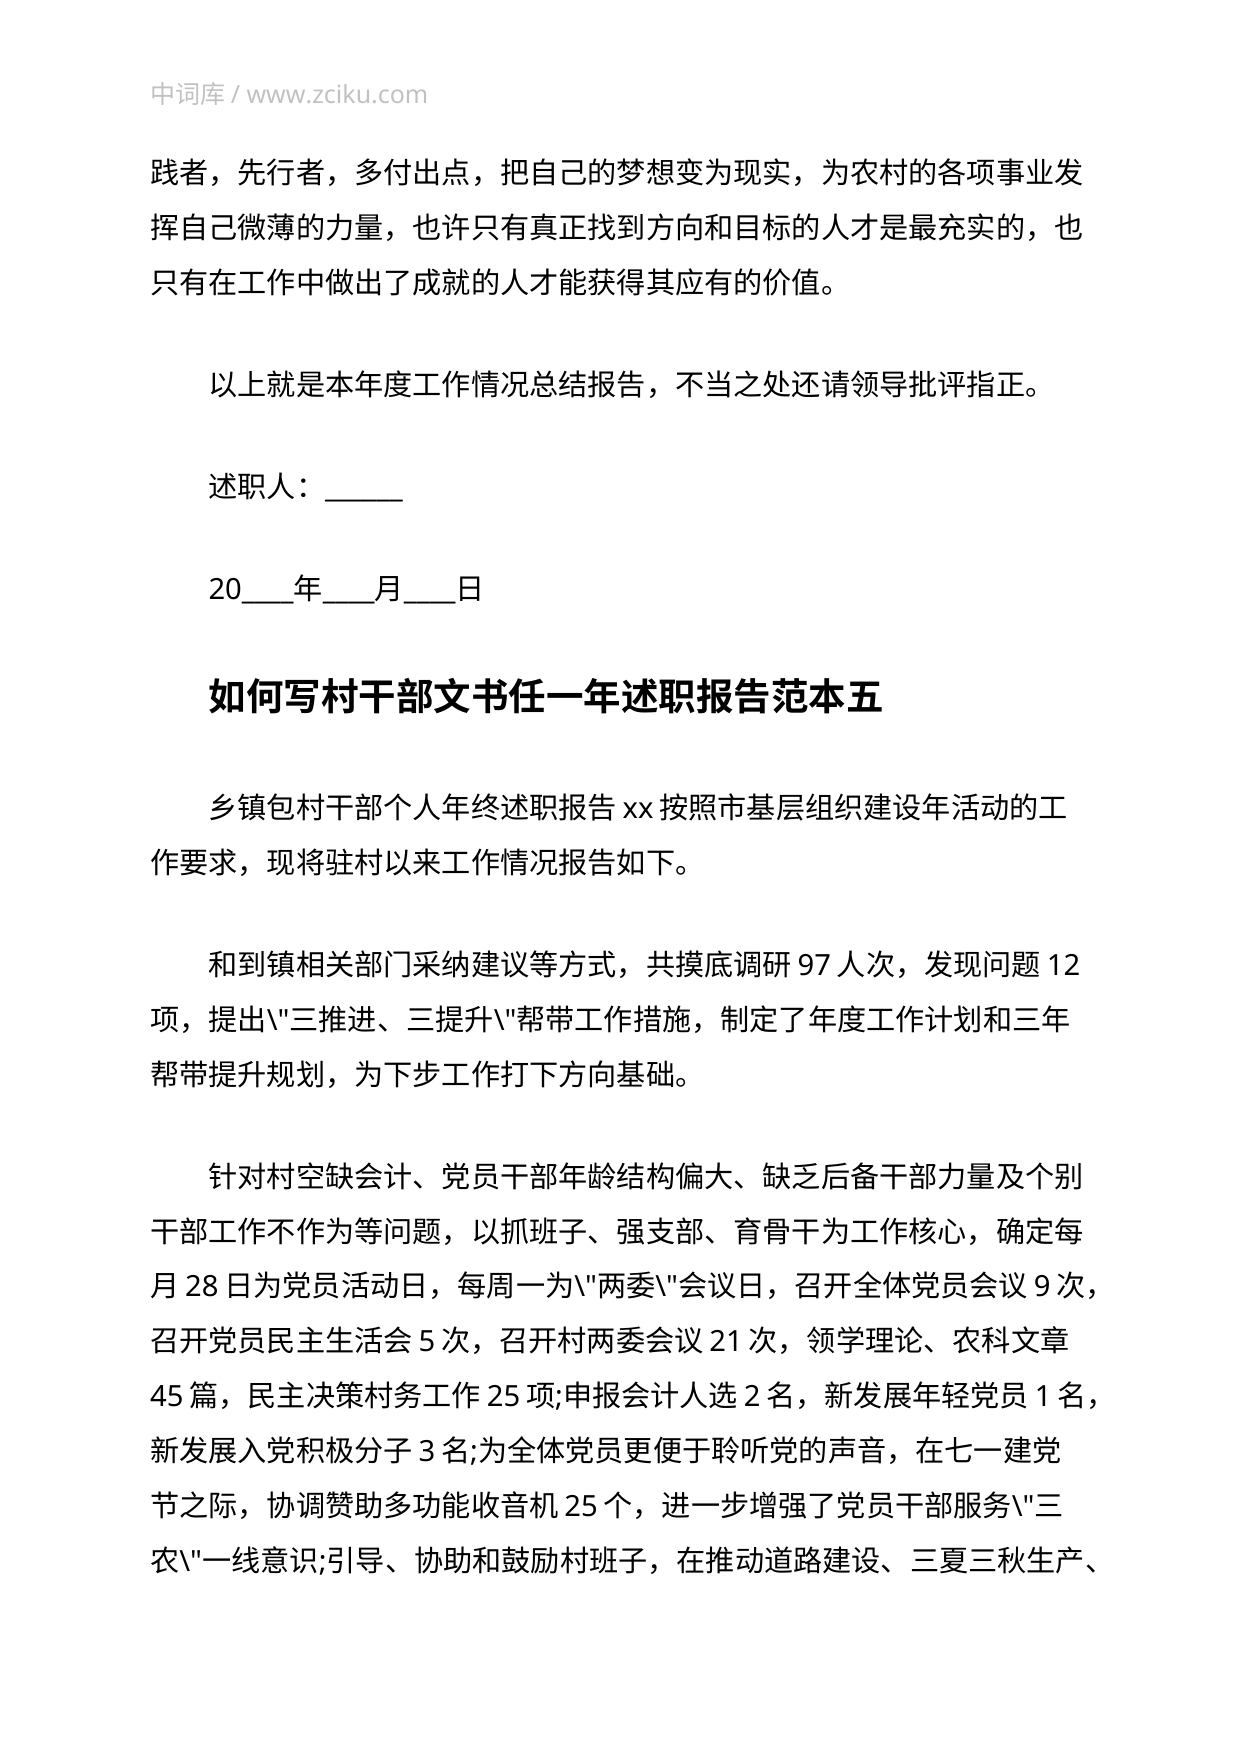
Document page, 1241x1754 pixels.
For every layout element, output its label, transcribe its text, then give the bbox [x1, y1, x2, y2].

text 乡镇包村干部个人年终述职报告xx按照市基层组织建设年活动的工作要求，现将驻村以来工作情况报告如下。 [150, 785, 1090, 882]
text 述职人：______ [150, 463, 1090, 506]
text 如何写村干部文书任一年述职报告范本五 [150, 667, 1090, 722]
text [150, 1153, 1090, 1580]
text 以上就是本年度工作情况总结报告，不当之处还请领导批评指正。 [150, 362, 1090, 404]
text 20____年____月____日 [150, 565, 1090, 608]
text 和到镇相关部门采纳建议等方式，共摸底调研97人次，发现问题12项，提出\"三推进、三提升\"帮带工作措施，制定了年度工作计划和三年帮带提升规划，为下步工作打下方向基础。 [150, 941, 1090, 1094]
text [150, 150, 1090, 302]
